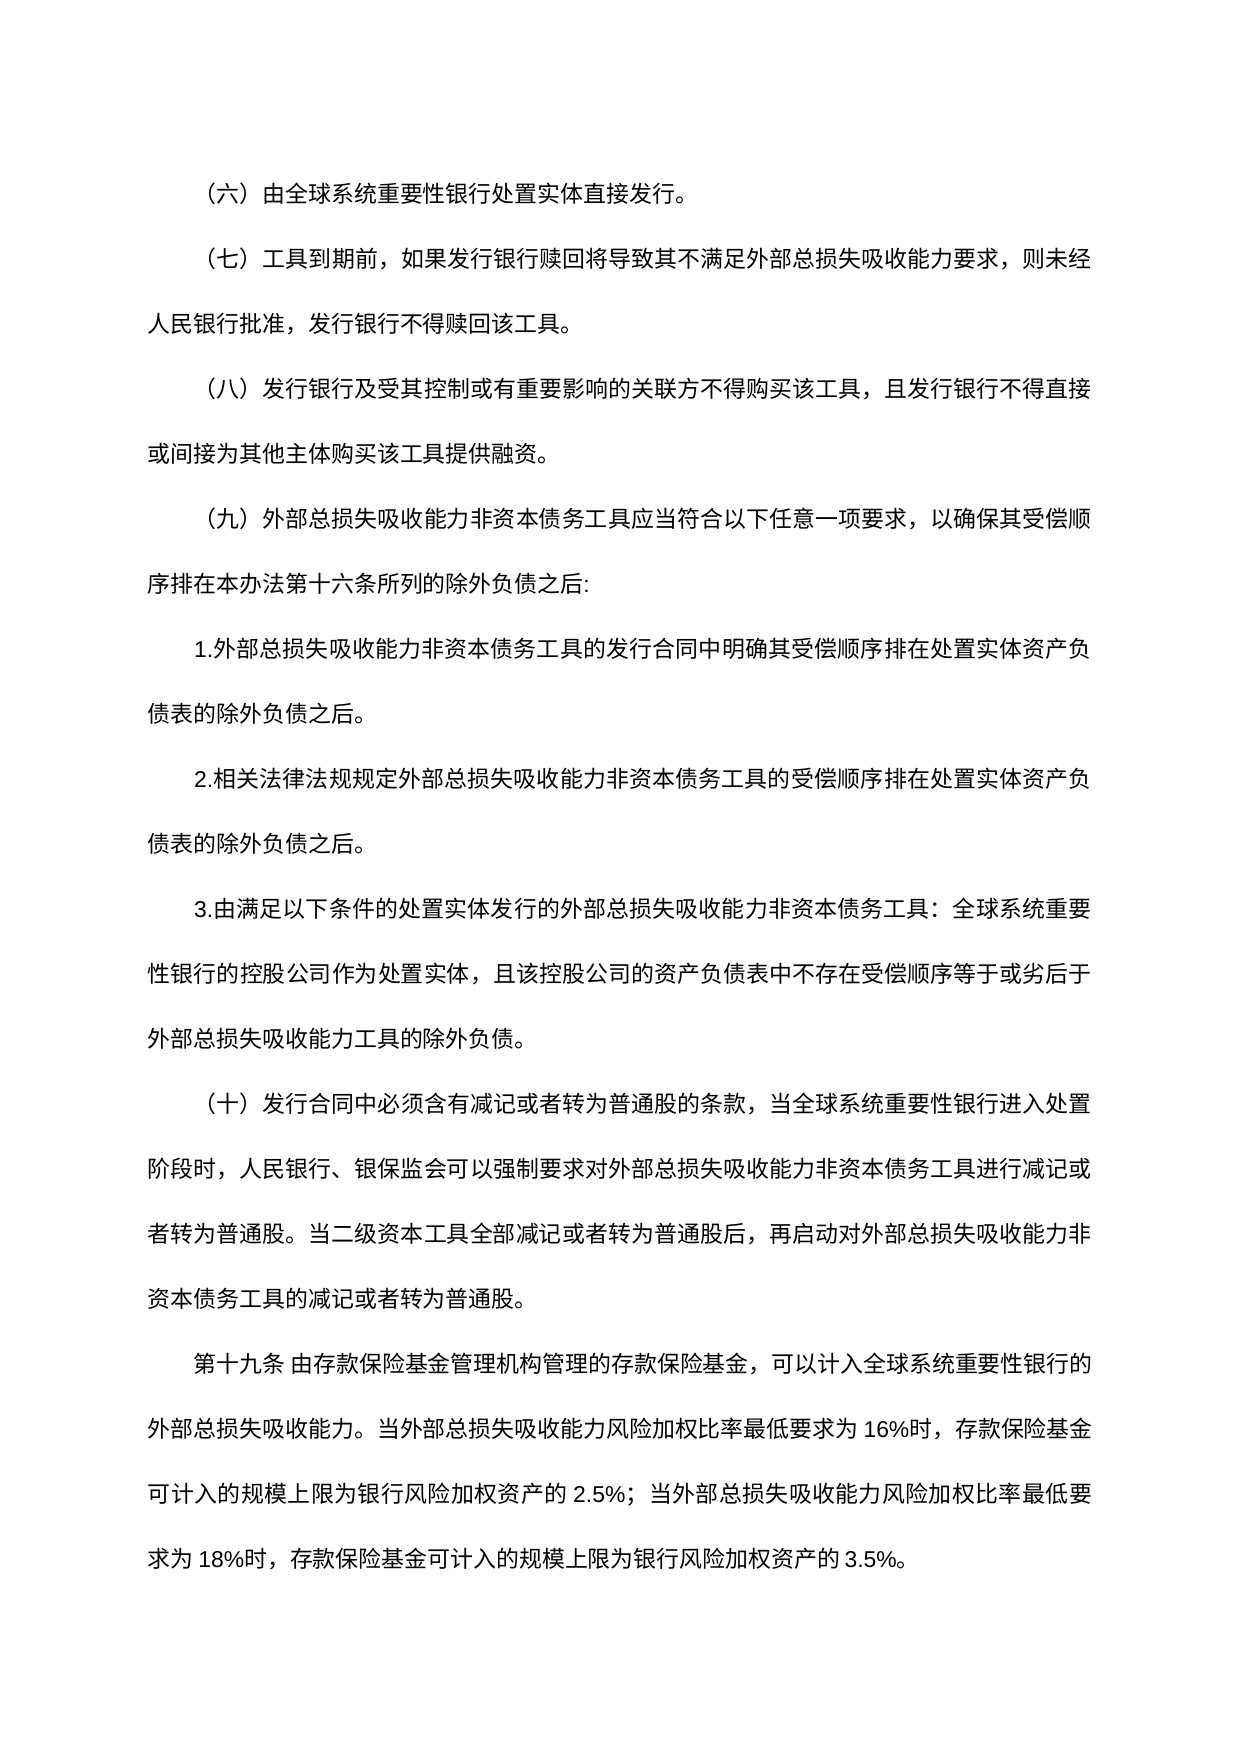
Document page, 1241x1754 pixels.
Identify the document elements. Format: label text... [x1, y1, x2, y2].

text 第十九条 由存款保险基金管理机构管理的存款保险基金，可以计入全球系统重要性银行的外部总损失吸收能力。当外部总损失吸收能力风险加权比率最低要求为16%时，存款保险基金可计入的规模上限为银行风险加权资产的2.5%；当外部总损失吸收能力风险加权比率最低要求为18%时，存款保险基金可计入的规模上限为银行风险加权资产的3.5%。 [148, 1331, 1092, 1591]
text 2.相关法律法规规定外部总损失吸收能力非资本债务工具的受偿顺序排在处置实体资产负债表的除外负债之后。 [148, 746, 1092, 876]
text （六）由全球系统重要性银行处置实体直接发行。 [148, 161, 1092, 226]
text （九）外部总损失吸收能力非资本债务工具应当符合以下任意一项要求，以确保其受偿顺序排在本办法第十六条所列的除外负债之后: [148, 486, 1092, 616]
text 1.外部总损失吸收能力非资本债务工具的发行合同中明确其受偿顺序排在处置实体资产负债表的除外负债之后。 [148, 616, 1092, 746]
text （七）工具到期前，如果发行银行赎回将导致其不满足外部总损失吸收能力要求，则未经人民银行批准，发行银行不得赎回该工具。 [148, 226, 1092, 356]
text （十）发行合同中必须含有减记或者转为普通股的条款，当全球系统重要性银行进入处置阶段时，人民银行、银保监会可以强制要求对外部总损失吸收能力非资本债务工具进行减记或者转为普通股。当二级资本工具全部减记或者转为普通股后，再启动对外部总损失吸收能力非资本债务工具的减记或者转为普通股。 [148, 1071, 1092, 1331]
text 3.由满足以下条件的处置实体发行的外部总损失吸收能力非资本债务工具：全球系统重要性银行的控股公司作为处置实体，且该控股公司的资产负债表中不存在受偿顺序等于或劣后于外部总损失吸收能力工具的除外负债。 [148, 876, 1092, 1071]
text （八）发行银行及受其控制或有重要影响的关联方不得购买该工具，且发行银行不得直接或间接为其他主体购买该工具提供融资。 [148, 356, 1092, 486]
